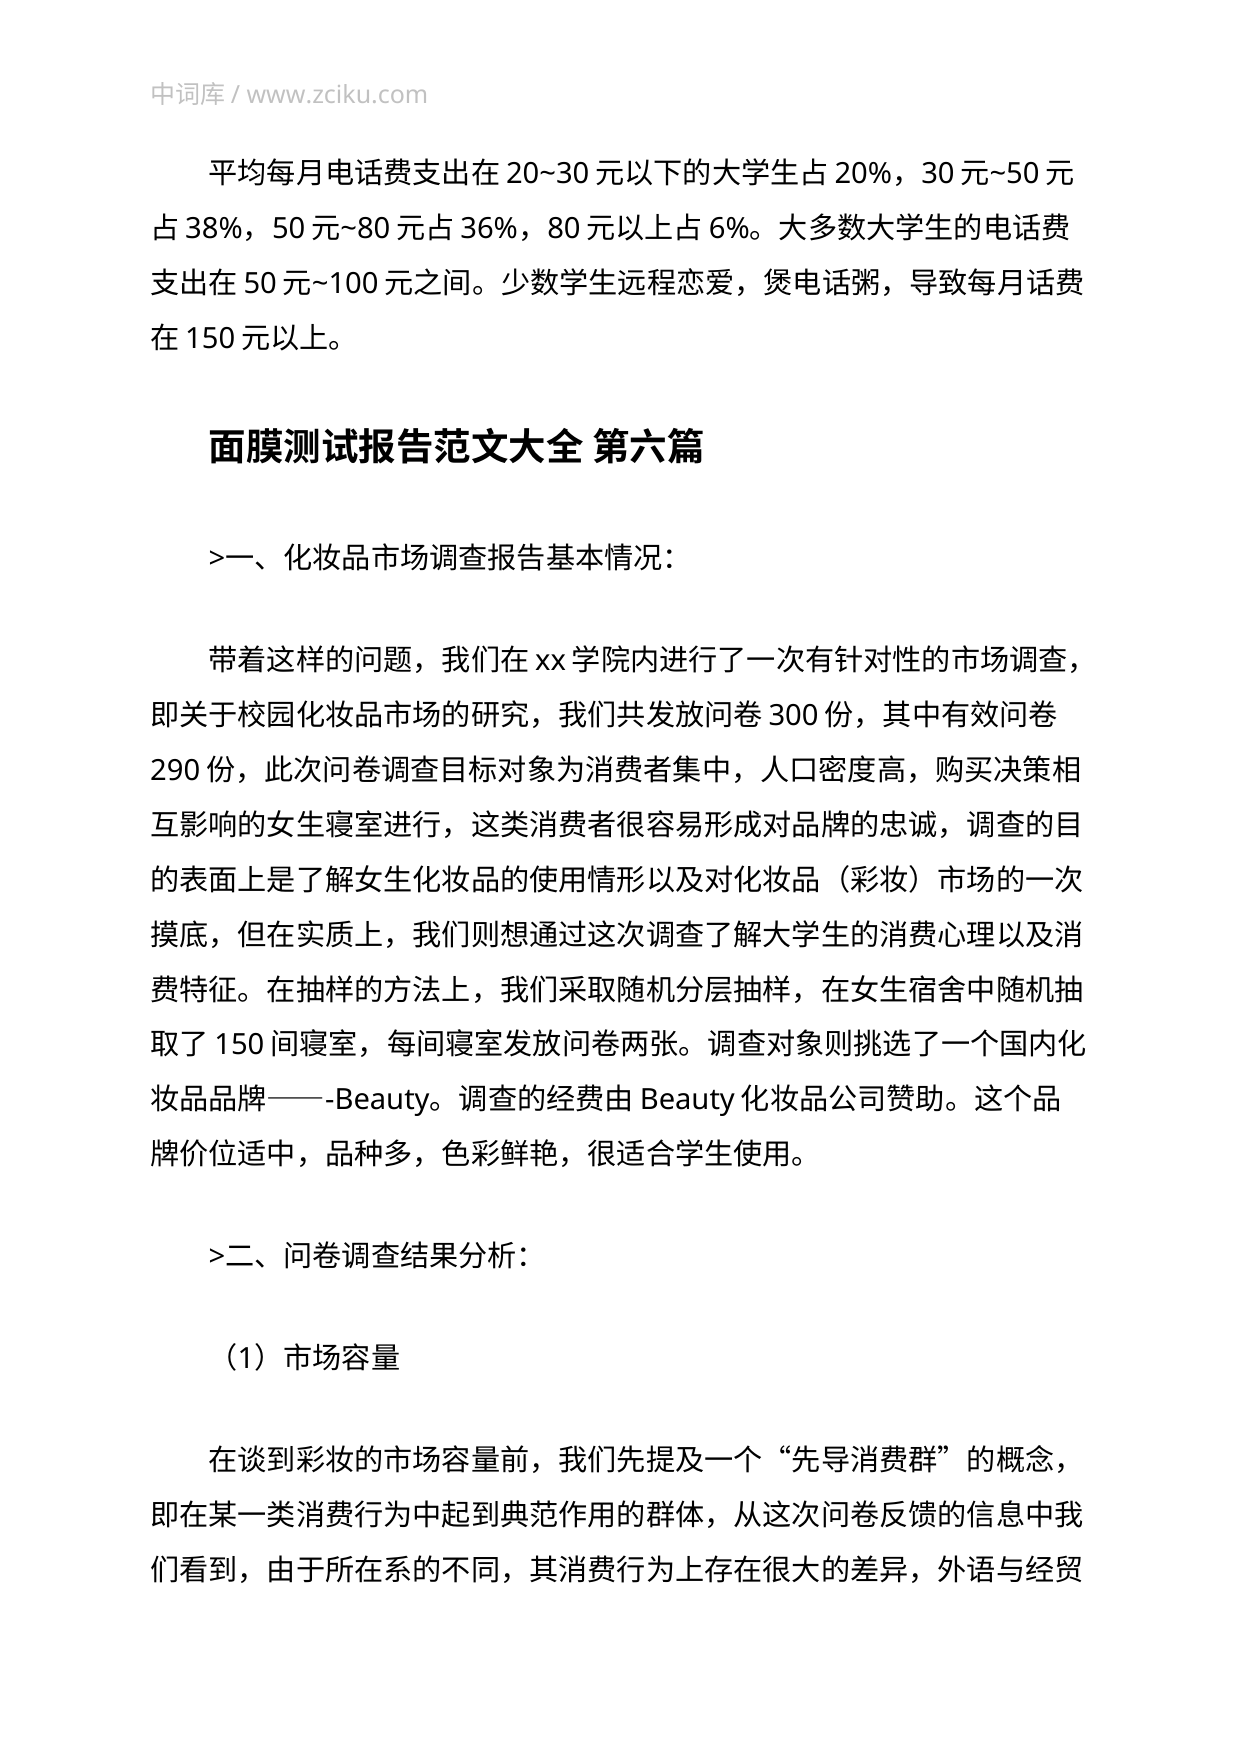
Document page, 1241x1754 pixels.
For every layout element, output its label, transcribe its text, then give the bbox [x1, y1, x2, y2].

text >一、化妆品市场调查报告基本情况： [150, 534, 1090, 577]
text >二、问卷调查结果分析： [150, 1233, 1090, 1275]
text 面膜测试报告范文大全 第六篇 [150, 417, 1090, 471]
text （1）市场容量 [150, 1335, 1090, 1377]
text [150, 1437, 1090, 1589]
text 平均每月电话费支出在20~30元以下的大学生占20%，30元~50元占38%，50元~80元占36%，80元以上占6%。大多数大学生的电话费支出在50元~100元之间。少数学生远程恋爱，煲电话粥，导致每月话费在150元以上。 [150, 150, 1090, 357]
text 带着这样的问题，我们在xx学院内进行了一次有针对性的市场调查，即关于校园化妆品市场的研究，我们共发放问卷300份，其中有效问卷290份，此次问卷调查目标对象为消费者集中，人口密度高，购买决策相互影响的女生寝室进行，这类消费者很容易形成对品牌的忠诚，调查的目的表面上是了解女生化妆品的使用情形以及对化妆品（彩妆）市场的一次摸底，但在实质上，我们则想通过这次调查了解大学生的消费心理以及消费特征。在抽样的方法上，我们采取随机分层抽样，在女生宿舍中随机抽取了150间寝室，每间寝室发放问卷两张。调查对象则挑选了一个国内化妆品品牌――-Beauty。调查的经费由Beauty化妆品公司赞助。这个品牌价位适中，品种多，色彩鲜艳，很适合学生使用。 [150, 636, 1090, 1173]
